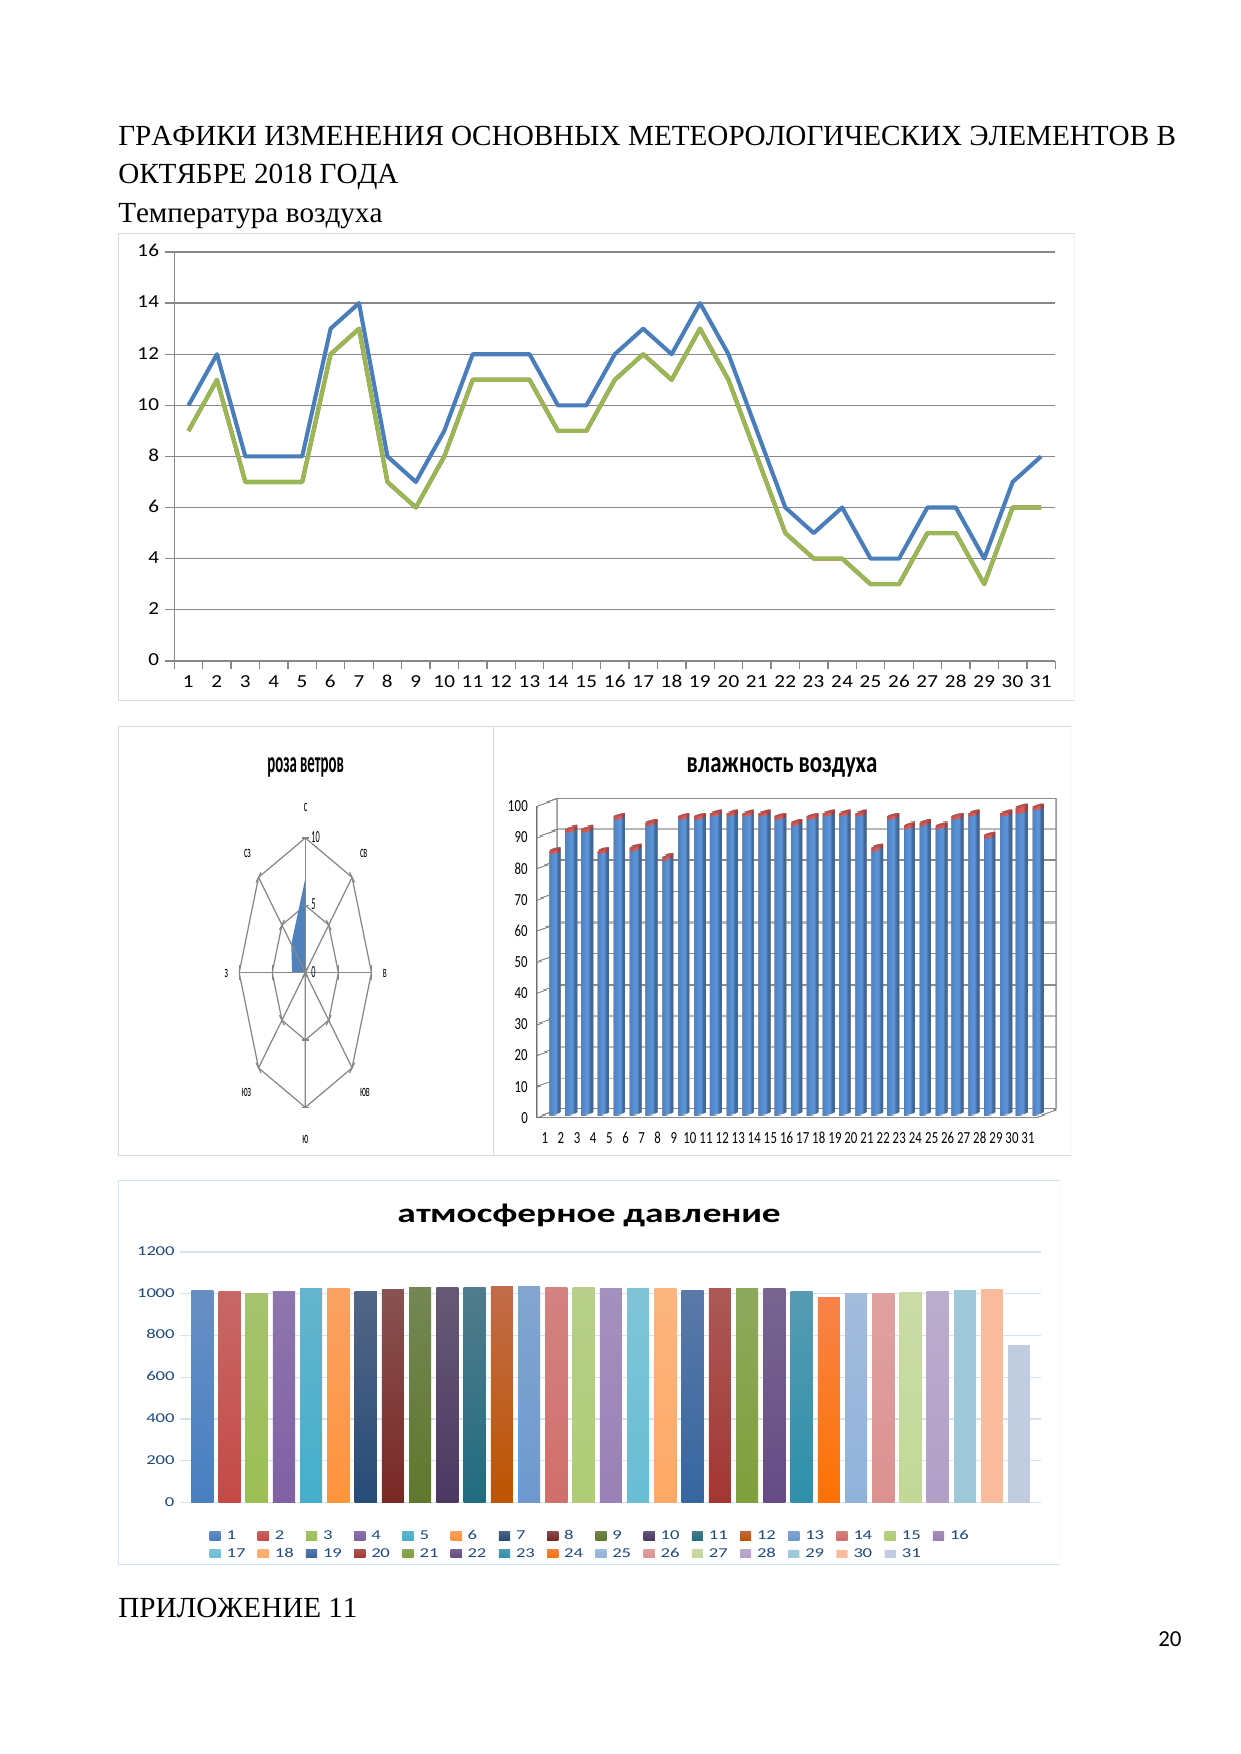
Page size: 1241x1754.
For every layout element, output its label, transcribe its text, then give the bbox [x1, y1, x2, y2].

text ГРАФИКИ ИЗМЕНЕНИЯ ОСНОВНЫХ МЕТЕОРОЛОГИЧЕСКИХ ЭЛЕМЕНТОВ В ОКТЯБРЕ 2018 ГОДА [118, 118, 1181, 190]
text Температура воздуха [118, 195, 1181, 229]
text ПРИЛОЖЕНИЕ 11 [118, 1590, 1181, 1623]
